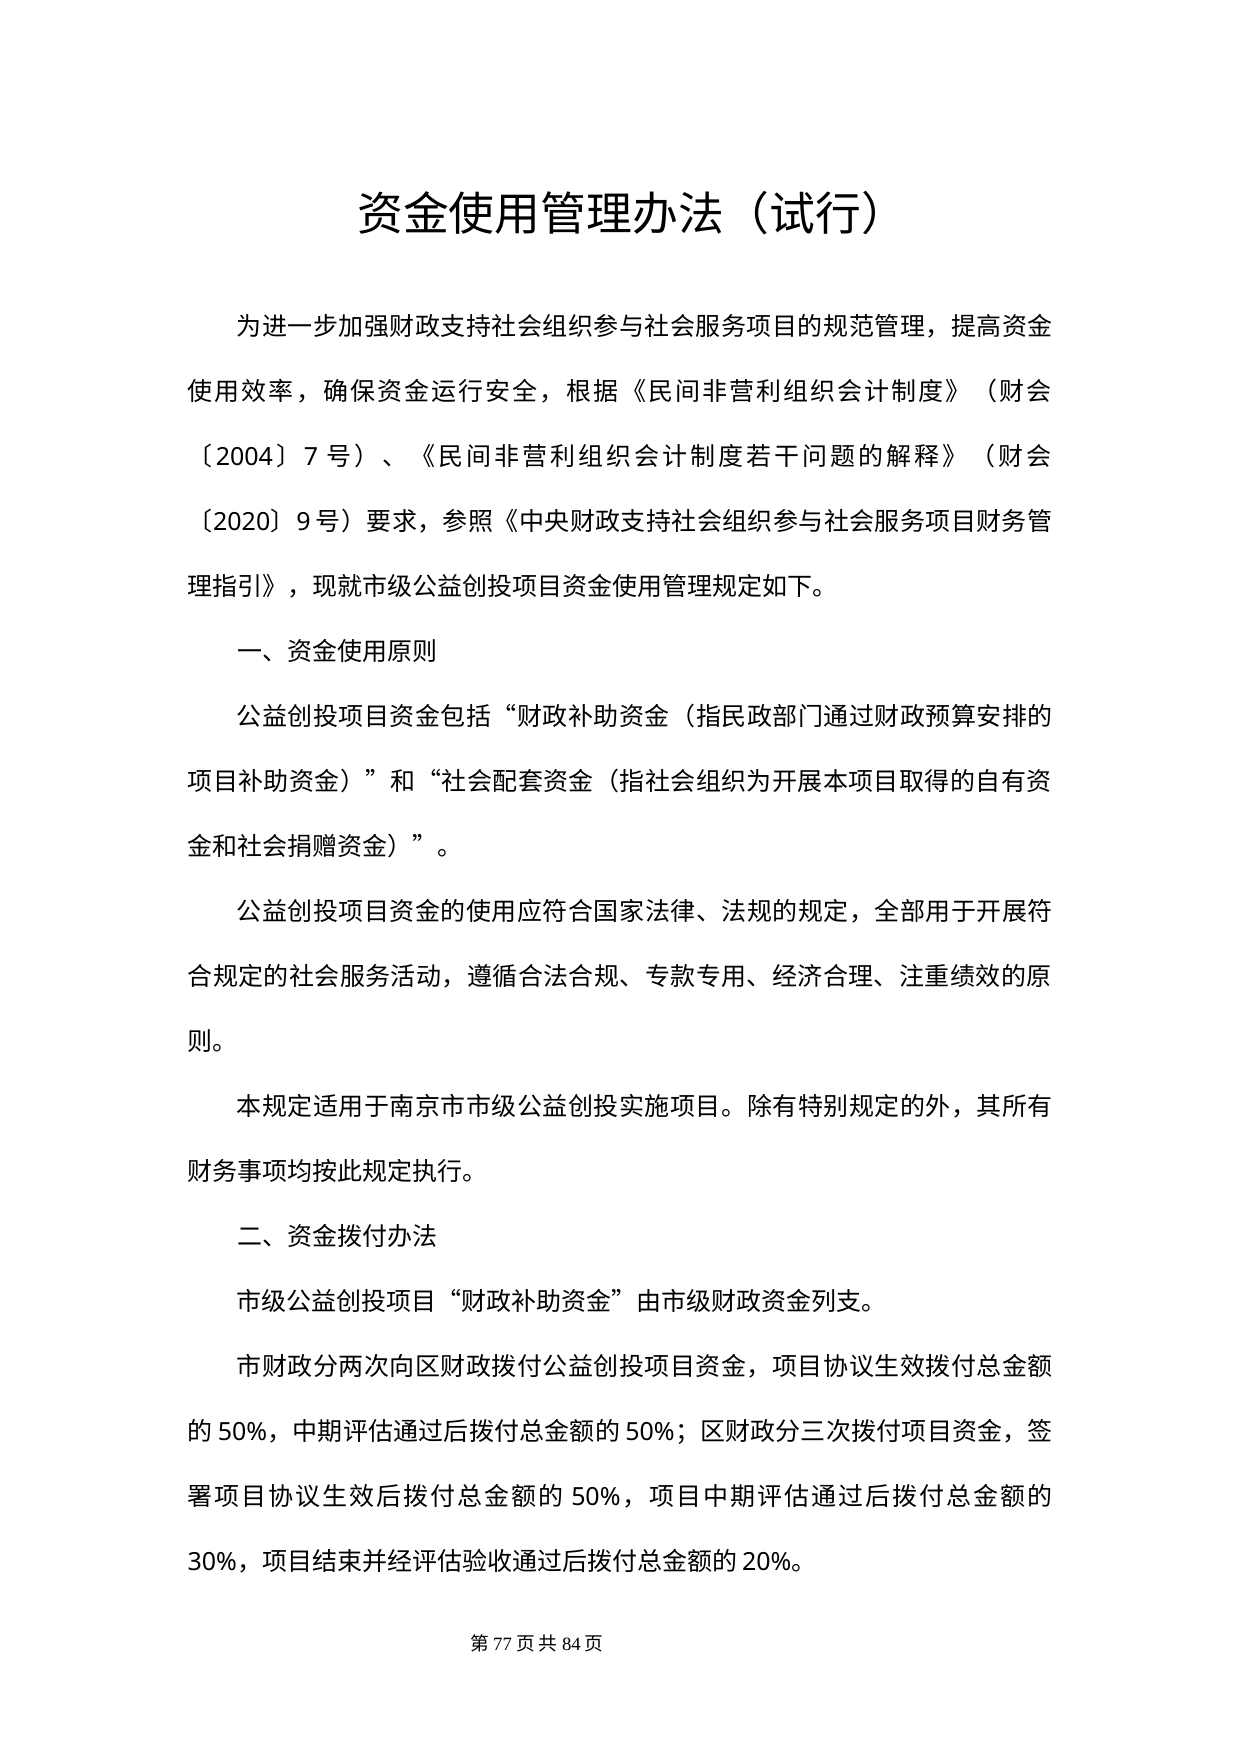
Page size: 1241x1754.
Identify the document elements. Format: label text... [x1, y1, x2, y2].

text 公益创投项目资金的使用应符合国家法律、法规的规定，全部用于开展符合规定的社会服务活动，遵循合法合规、专款专用、经济合理、注重绩效的原则。 [187, 877, 1053, 1072]
list 资金使用原则 [187, 617, 1053, 682]
text 本规定适用于南京市市级公益创投实施项目。除有特别规定的外，其所有财务事项均按此规定执行。 [187, 1072, 1053, 1202]
text 为进一步加强财政支持社会组织参与社会服务项目的规范管理，提高资金使用效率，确保资金运行安全，根据《民间非营利组织会计制度》（财会〔2004〕7号）、《民间非营利组织会计制度若干问题的解释》（财会〔2020〕9号）要求，参照《中央财政支持社会组织参与社会服务项目财务管理指引》，现就市级公益创投项目资金使用管理规定如下。 [187, 292, 1053, 617]
text 市级公益创投项目“财政补助资金”由市级财政资金列支。 [187, 1267, 1053, 1332]
text 市财政分两次向区财政拨付公益创投项目资金，项目协议生效拨付总金额的50%，中期评估通过后拨付总金额的50%；区财政分三次拨付项目资金，签署项目协议生效后拨付总金额的50%，项目中期评估通过后拨付总金额的30%，项目结束并经评估验收通过后拨付总金额的20%。 [187, 1332, 1053, 1592]
text 公益创投项目资金包括“财政补助资金（指民政部门通过财政预算安排的项目补助资金）”和“社会配套资金（指社会组织为开展本项目取得的自有资金和社会捐赠资金）”。 [187, 682, 1053, 877]
text 二、资金拨付办法 [187, 1202, 1053, 1267]
text 资金使用管理办法（试行） [187, 162, 1053, 259]
